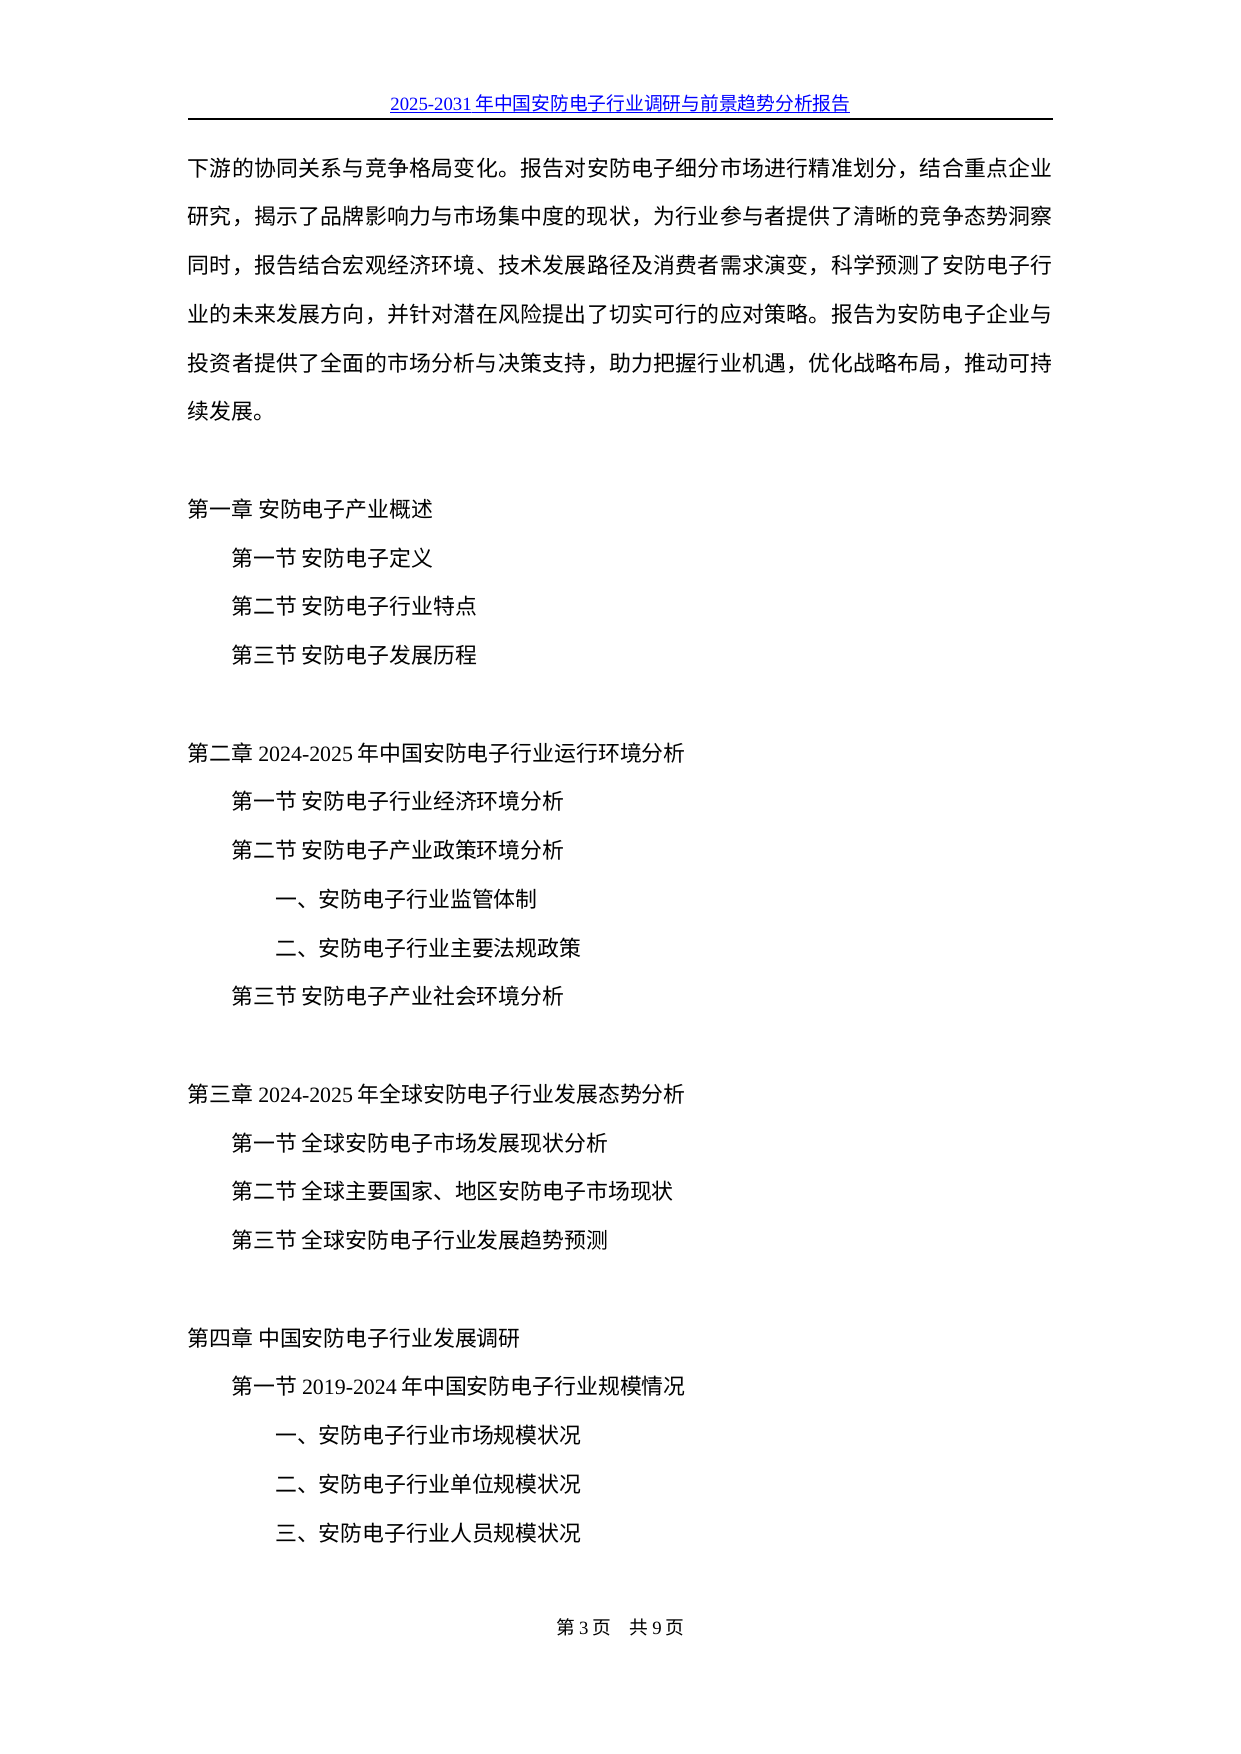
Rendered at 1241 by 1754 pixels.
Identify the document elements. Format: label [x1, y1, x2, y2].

text [187, 150, 1053, 1548]
